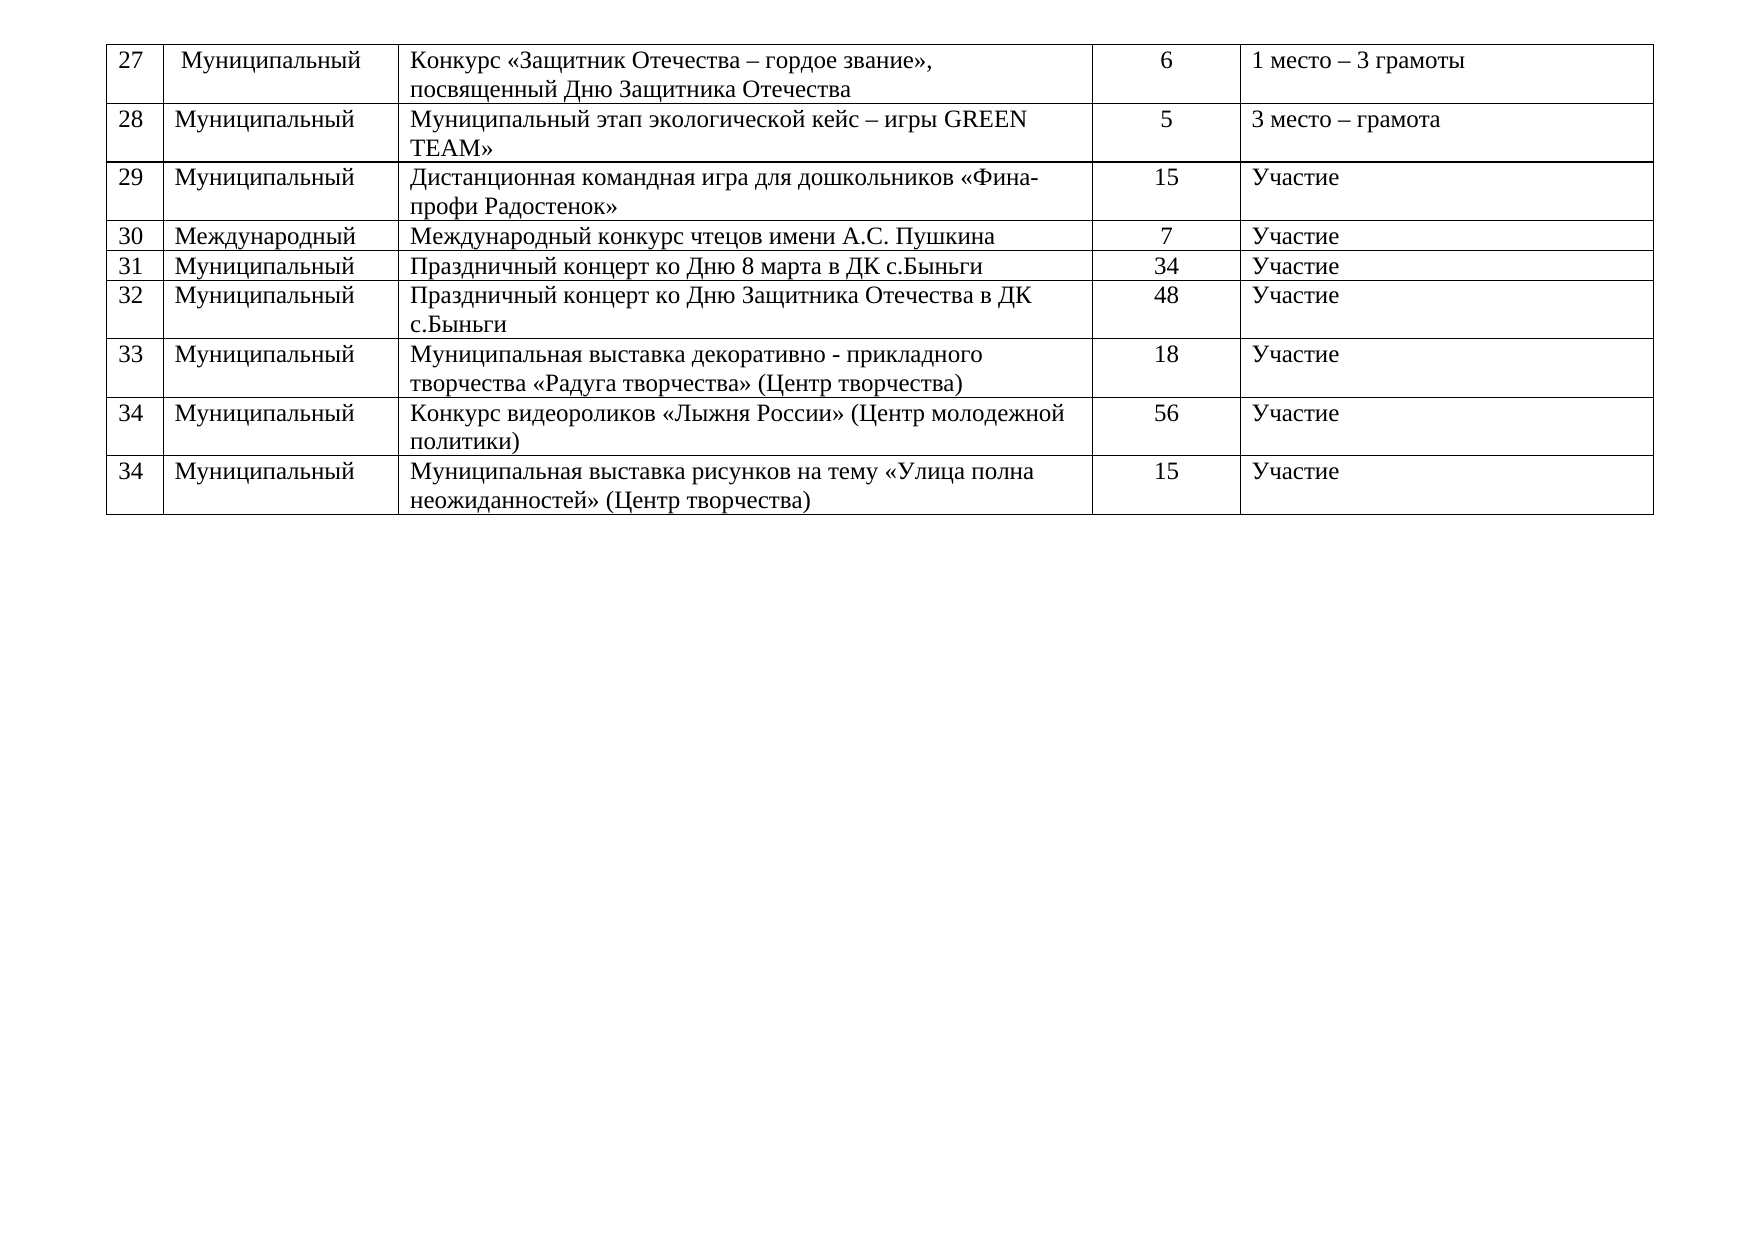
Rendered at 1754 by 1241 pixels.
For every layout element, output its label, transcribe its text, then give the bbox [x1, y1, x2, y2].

table_cell Участие [1241, 281, 1653, 338]
table_cell Участие [1241, 398, 1653, 455]
table_cell Муниципальный этап экологической кейс – игры GREEN TEAM» [399, 104, 1092, 161]
table_cell 27 [107, 45, 163, 103]
table_cell 34 [107, 398, 163, 455]
table_cell 31 [107, 251, 163, 279]
table_cell 33 [107, 339, 163, 397]
table_cell Муниципальный [164, 281, 398, 338]
table_cell Праздничный концерт ко Дню 8 марта в ДК с.Быньги [399, 251, 1092, 279]
table_cell Участие [1241, 221, 1653, 250]
table_cell Участие [1241, 456, 1653, 514]
table_cell 32 [107, 281, 163, 338]
table_cell Участие [1241, 339, 1653, 397]
table_cell Муниципальный [164, 163, 398, 220]
table_cell 6 [1093, 45, 1240, 103]
table_cell 34 [1093, 251, 1240, 279]
table_cell 15 [1093, 456, 1240, 514]
table_cell Участие [1241, 251, 1653, 279]
table_cell 28 [107, 104, 163, 161]
table_cell 30 [107, 221, 163, 250]
table_cell Муниципальная выставка декоративно - прикладного творчества «Радуга творчества» (Центр творчества) [399, 339, 1092, 397]
table_cell Конкурс видеороликов «Лыжня России» (Центр молодежной политики) [399, 398, 1092, 455]
table_cell 15 [1093, 163, 1240, 220]
table_cell Дистанционная командная игра для дошкольников «Фина- профи Радостенок» [399, 163, 1092, 220]
table_cell 29 [107, 163, 163, 220]
table_cell 1 место – 3 грамоты [1241, 45, 1653, 103]
table_cell Муниципальный [164, 339, 398, 397]
table_cell Участие [1241, 163, 1653, 220]
table_cell Конкурс «Защитник Отечества – гордое звание», посвященный Дню Защитника Отечества [399, 45, 1092, 103]
table_cell 34 [107, 456, 163, 514]
table_cell Муниципальный [164, 398, 398, 455]
table_cell 18 [1093, 339, 1240, 397]
table_cell Муниципальный [164, 104, 398, 161]
table_cell 5 [1093, 104, 1240, 161]
table_cell Муниципальный [164, 45, 398, 103]
table_cell Муниципальный [164, 251, 398, 279]
table_cell 3 место – грамота [1241, 104, 1653, 161]
table_cell Праздничный концерт ко Дню Защитника Отечества в ДК с.Быньги [399, 281, 1092, 338]
table_cell 48 [1093, 281, 1240, 338]
table_cell 56 [1093, 398, 1240, 455]
table_cell Международный [164, 221, 398, 250]
table_cell Муниципальная выставка рисунков на тему «Улица полна неожиданностей» (Центр творчества) [399, 456, 1092, 514]
table_cell Муниципальный [164, 456, 398, 514]
table_cell 7 [1093, 221, 1240, 250]
table_cell Международный конкурс чтецов имени А.С. Пушкина [399, 221, 1092, 250]
